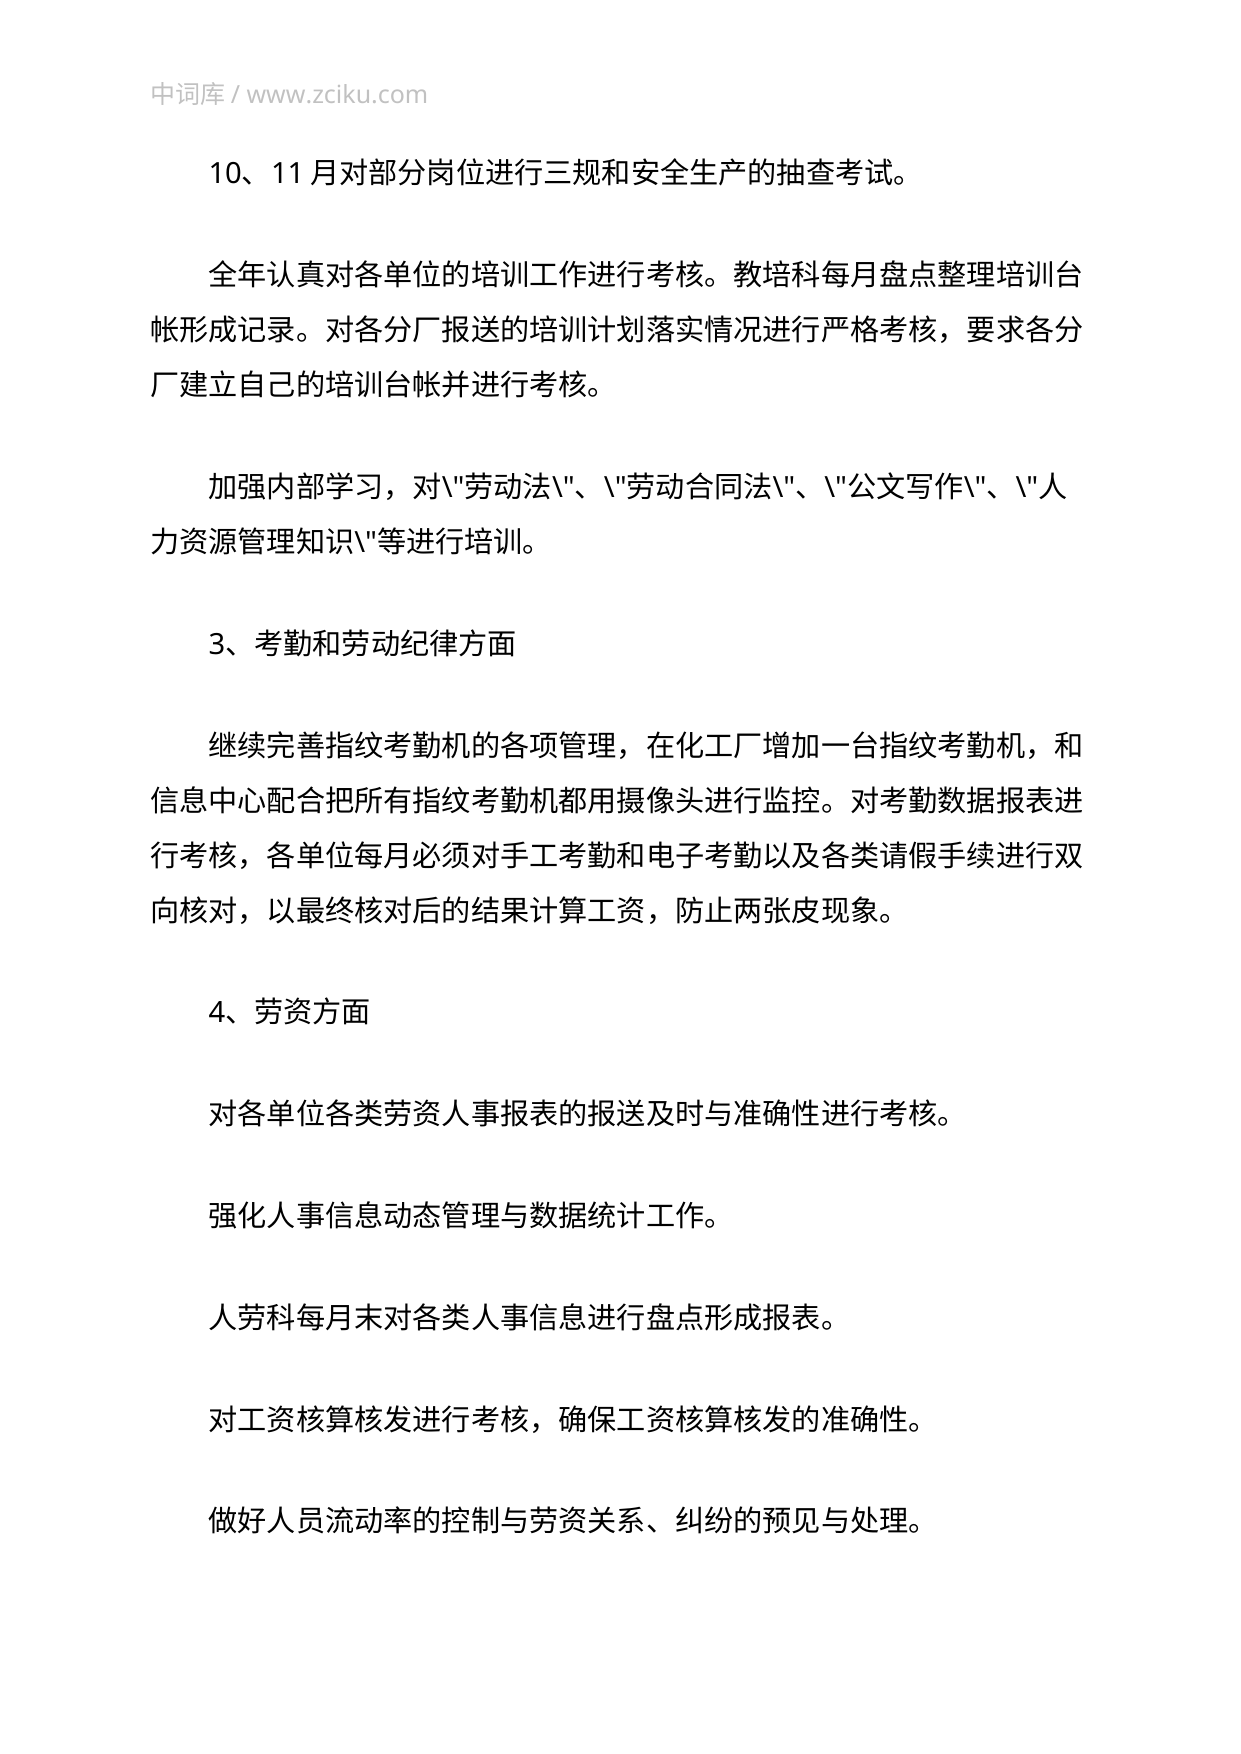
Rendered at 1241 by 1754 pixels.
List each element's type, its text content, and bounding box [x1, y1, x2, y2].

text 10、11月对部分岗位进行三规和安全生产的抽查考试。 [150, 150, 1090, 192]
text 4、劳资方面 [150, 989, 1090, 1031]
text 加强内部学习，对\"劳动法\"、\"劳动合同法\"、\"公文写作\"、\"人力资源管理知识\"等进行培训。 [150, 463, 1090, 561]
text 3、考勤和劳动纪律方面 [150, 621, 1090, 663]
text 强化人事信息动态管理与数据统计工作。 [150, 1193, 1090, 1235]
text 继续完善指纹考勤机的各项管理，在化工厂增加一台指纹考勤机，和信息中心配合把所有指纹考勤机都用摄像头进行监控。对考勤数据报表进行考核，各单位每月必须对手工考勤和电子考勤以及各类请假手续进行双向核对，以最终核对后的结果计算工资，防止两张皮现象。 [150, 722, 1090, 929]
text 对各单位各类劳资人事报表的报送及时与准确性进行考核。 [150, 1091, 1090, 1133]
text 全年认真对各单位的培训工作进行考核。教培科每月盘点整理培训台帐形成记录。对各分厂报送的培训计划落实情况进行严格考核，要求各分厂建立自己的培训台帐并进行考核。 [150, 252, 1090, 404]
text 人劳科每月末对各类人事信息进行盘点形成报表。 [150, 1294, 1090, 1337]
text 做好人员流动率的控制与劳资关系、纠纷的预见与处理。 [150, 1498, 1090, 1540]
text 对工资核算核发进行考核，确保工资核算核发的准确性。 [150, 1396, 1090, 1438]
